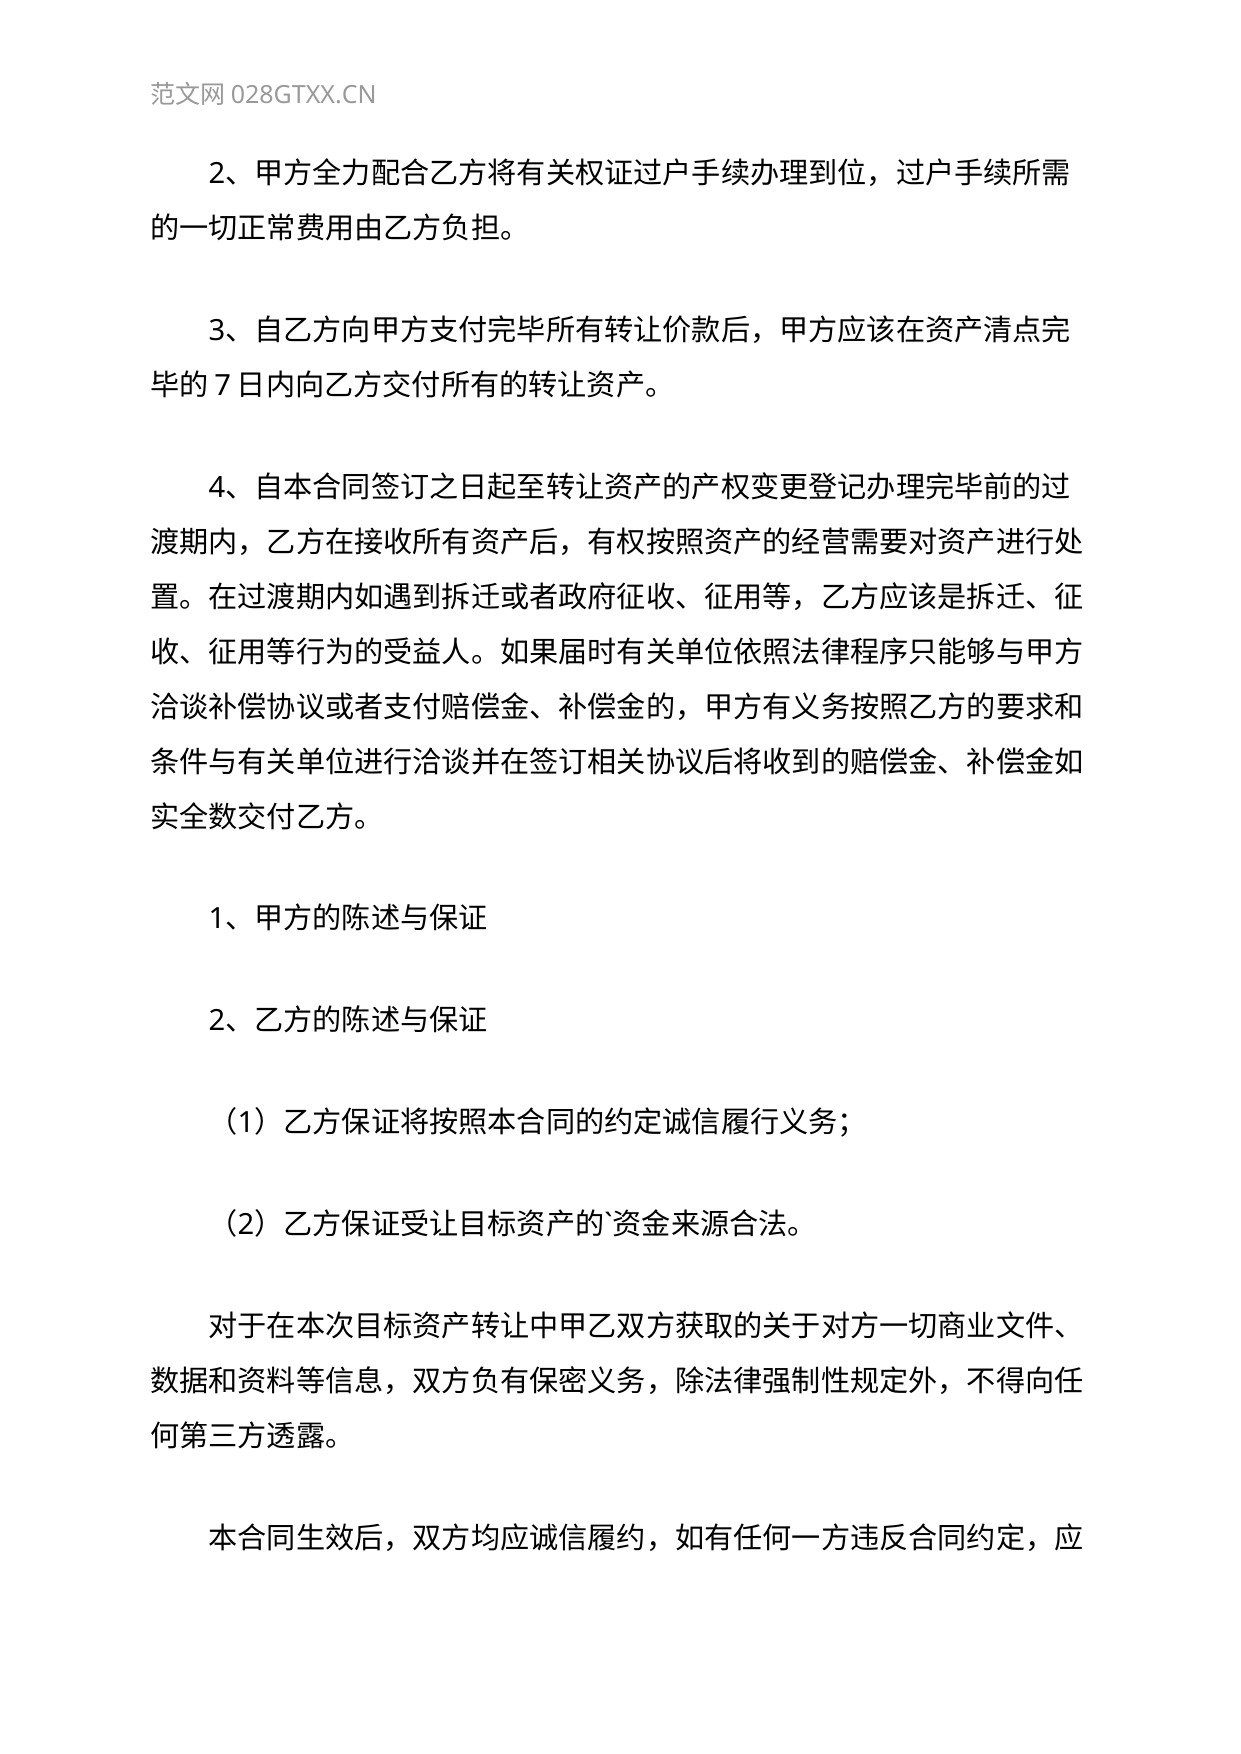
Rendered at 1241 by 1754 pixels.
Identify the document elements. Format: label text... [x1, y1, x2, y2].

text 对于在本次目标资产转让中甲乙双方获取的关于对方一切商业文件、数据和资料等信息，双方负有保密义务，除法律强制性规定外，不得向任何第三方透露。 [150, 1303, 1090, 1455]
text 2、甲方全力配合乙方将有关权证过户手续办理到位，过户手续所需的一切正常费用由乙方负担。 [150, 150, 1090, 247]
text 3、自乙方向甲方支付完毕所有转让价款后，甲方应该在资产清点完毕的7日内向乙方交付所有的转让资产。 [150, 307, 1090, 404]
text 1、甲方的陈述与保证 [150, 895, 1090, 937]
text 2、乙方的陈述与保证 [150, 997, 1090, 1039]
text （2）乙方保证受让目标资产的`资金来源合法。 [150, 1201, 1090, 1243]
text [150, 1514, 1090, 1557]
text （1）乙方保证将按照本合同的约定诚信履行义务； [150, 1099, 1090, 1141]
text 4、自本合同签订之日起至转让资产的产权变更登记办理完毕前的过渡期内，乙方在接收所有资产后，有权按照资产的经营需要对资产进行处置。在过渡期内如遇到拆迁或者政府征收、征用等，乙方应该是拆迁、征收、征用等行为的受益人。如果届时有关单位依照法律程序只能够与甲方洽谈补偿协议或者支付赔偿金、补偿金的，甲方有义务按照乙方的要求和条件与有关单位进行洽谈并在签订相关协议后将收到的赔偿金、补偿金如实全数交付乙方。 [150, 464, 1090, 836]
